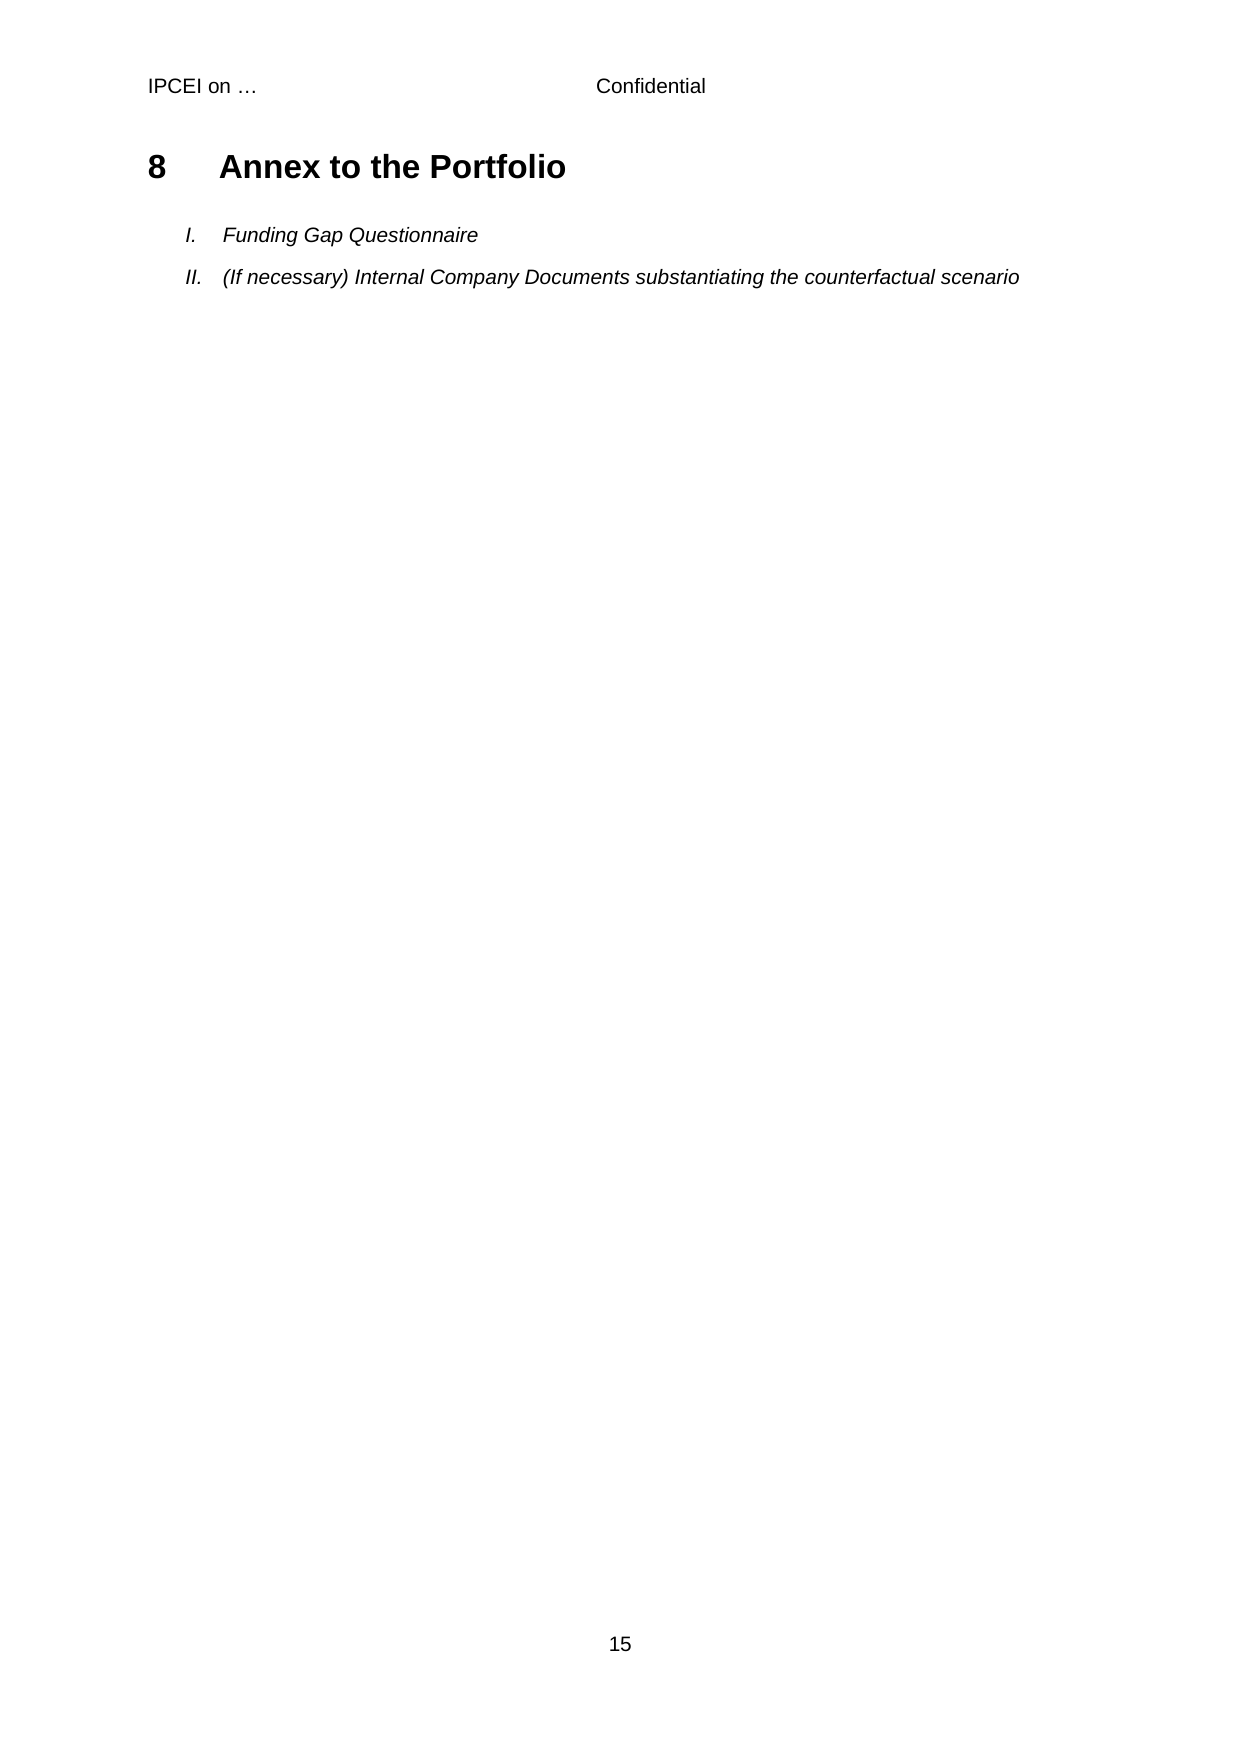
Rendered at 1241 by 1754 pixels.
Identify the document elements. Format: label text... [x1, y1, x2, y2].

list (If necessary) Internal Company Documents substantiating the counterfactual scenario [185, 261, 1093, 290]
text Annex to the Portfolio [148, 148, 1093, 186]
list Funding Gap Questionnaire [185, 219, 1093, 248]
